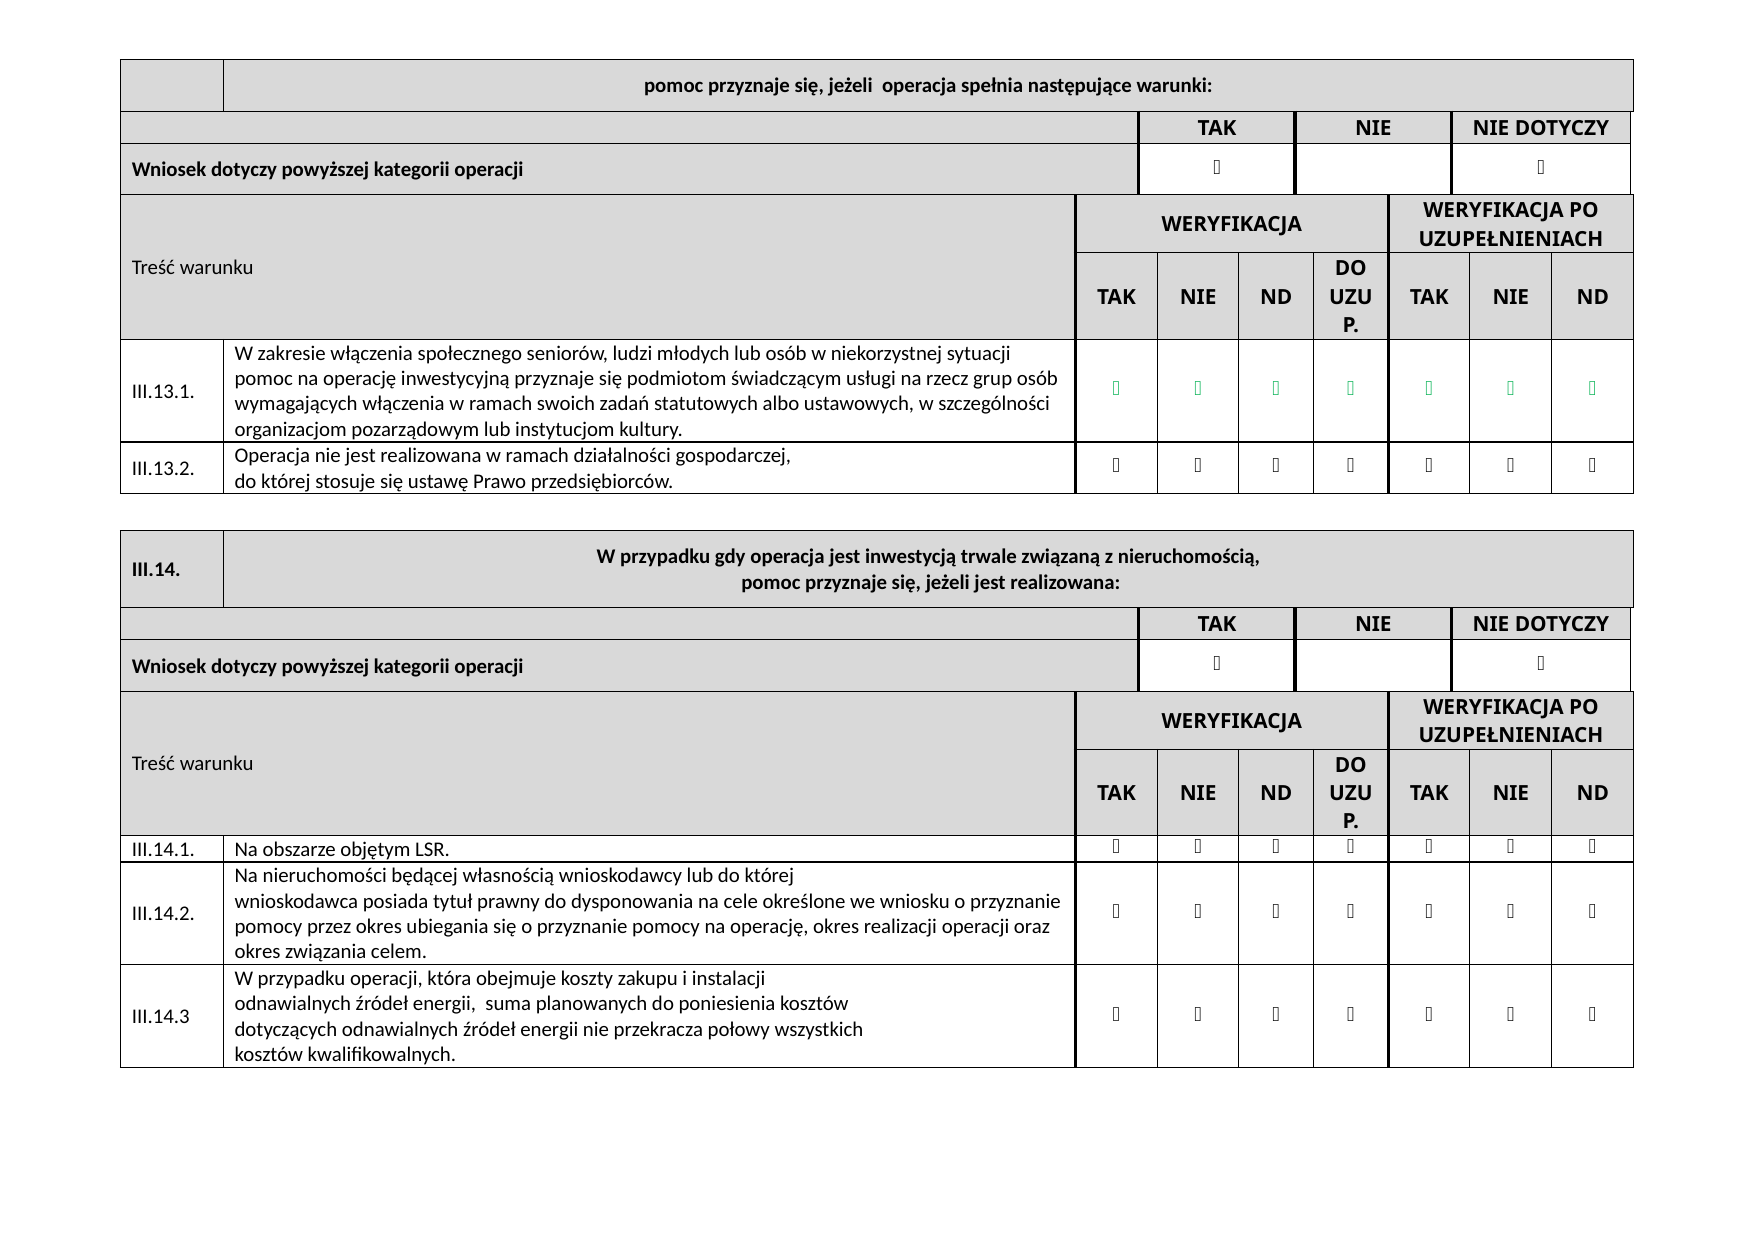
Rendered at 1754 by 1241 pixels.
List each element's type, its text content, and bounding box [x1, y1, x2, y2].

table_cell TAK [1140, 608, 1293, 639]
table_cell [1552, 863, 1633, 964]
table_cell [1140, 640, 1293, 691]
table_cell [1077, 836, 1157, 861]
table_cell [1297, 144, 1450, 194]
table_cell NIE [1297, 112, 1450, 143]
table_cell [1470, 836, 1551, 861]
table_cell [1239, 443, 1313, 493]
table_cell III.13.2. [121, 443, 223, 493]
table_cell [1470, 965, 1551, 1067]
table_cell Wniosek dotyczy powyższej kategorii operacji [121, 144, 1137, 194]
table_cell TAK [1140, 112, 1293, 143]
table_cell W zakresie włączenia społecznego seniorów, ludzi młodych lub osób w niekorzystnej sytuacji pomoc na operację inwestycyjną przyznaje się podmiotom świadczącym usługi na rzecz grup osób wymagających włączenia w ramach swoich zadań statutowych albo ustawowych, w szczególności organizacjom pozarządowym lub instytucjom kultury. [224, 340, 1074, 441]
table_cell NIE [1470, 750, 1551, 835]
table_cell Treść warunku [121, 195, 1074, 339]
table_cell NIE [1297, 608, 1450, 639]
table_cell NIE [1158, 253, 1238, 339]
table_cell ND [1552, 750, 1633, 835]
table_cell TAK [1390, 253, 1469, 339]
table_cell [121, 112, 1137, 143]
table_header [224, 60, 1633, 111]
table_cell [1390, 863, 1469, 964]
table_header W przypadku gdy operacja jest inwestycją trwale związaną z nieruchomością, pomoc przyznaje się, jeżeli jest realizowana: [224, 531, 1633, 607]
table_cell [121, 608, 1137, 639]
table_cell [1314, 443, 1387, 493]
table_cell [1077, 340, 1157, 441]
table_cell ND [1552, 253, 1633, 339]
table_cell WERYFIKACJA PO UZUPEŁNIENIACH [1390, 195, 1633, 252]
table_cell [1552, 965, 1633, 1067]
table_cell Wniosek dotyczy powyższej kategorii operacji [121, 640, 1137, 691]
table_cell Treść warunku [121, 692, 1074, 835]
table_cell Na nieruchomości będącej własnością wnioskodawcy lub do której wnioskodawca posiada tytuł prawny do dysponowania na cele określone we wniosku o przyznanie pomocy przez okres ubiegania się o przyznanie pomocy na operację, okres realizacji operacji oraz okres związania celem. [224, 863, 1074, 964]
table_cell [1390, 340, 1469, 441]
table_cell TAK [1077, 750, 1157, 835]
table_cell DO UZUP. [1314, 750, 1387, 835]
table_cell [1297, 640, 1450, 691]
table_cell [1470, 443, 1551, 493]
table_cell III.13.1. [121, 340, 223, 441]
table_cell NIE DOTYCZY [1453, 112, 1630, 143]
table_cell ND [1239, 253, 1313, 339]
table_cell [1453, 640, 1630, 691]
table_cell [1158, 836, 1238, 861]
table_cell TAK [1390, 750, 1469, 835]
table_cell [1552, 443, 1633, 493]
table_cell WERYFIKACJA [1077, 692, 1387, 749]
table_cell TAK [1077, 253, 1157, 339]
table_cell NIE DOTYCZY [1453, 608, 1630, 639]
table_cell [1470, 863, 1551, 964]
table_cell [1390, 965, 1469, 1067]
table_cell [1552, 340, 1633, 441]
table_cell [1314, 340, 1387, 441]
table_cell [1552, 836, 1633, 861]
table_cell [1239, 965, 1313, 1067]
table_cell [1158, 965, 1238, 1067]
table_header III.14. [121, 531, 223, 607]
table_cell [1314, 863, 1387, 964]
table_cell [1314, 836, 1387, 861]
table_cell [1314, 965, 1387, 1067]
table_cell W przypadku operacji, która obejmuje koszty zakupu i instalacji odnawialnych źródeł energii, suma planowanych do poniesienia kosztów dotyczących odnawialnych źródeł energii nie przekracza połowy wszystkich kosztów kwalifikowalnych. [224, 965, 1074, 1067]
table_cell [1239, 863, 1313, 964]
table_cell [1390, 836, 1469, 861]
table_cell [1077, 443, 1157, 493]
table_cell WERYFIKACJA PO UZUPEŁNIENIACH [1390, 692, 1633, 749]
table_cell [1453, 144, 1630, 194]
table_cell III.14.1. [121, 836, 223, 861]
table_cell NIE [1158, 750, 1238, 835]
table_cell [1158, 863, 1238, 964]
table_cell [1140, 144, 1293, 194]
table_cell ND [1239, 750, 1313, 835]
table_cell Operacja nie jest realizowana w ramach działalności gospodarczej, do której stosuje się ustawę Prawo przedsiębiorców. [224, 443, 1074, 493]
table_cell Na obszarze objętym LSR. [224, 836, 1074, 861]
table_cell [1077, 863, 1157, 964]
table_cell III.14.2. [121, 863, 223, 964]
table_cell [1077, 965, 1157, 1067]
table_header III.13. [121, 60, 223, 111]
table_cell NIE [1470, 253, 1551, 339]
table_cell [1239, 340, 1313, 441]
table_cell [1158, 340, 1238, 441]
table_cell [1239, 836, 1313, 861]
table_cell III.14.3 [121, 965, 223, 1067]
table_cell WERYFIKACJA [1077, 195, 1387, 252]
table_cell [1470, 340, 1551, 441]
table_cell [1158, 443, 1238, 493]
table_cell [1390, 443, 1469, 493]
table_cell DO UZUP. [1314, 253, 1387, 339]
